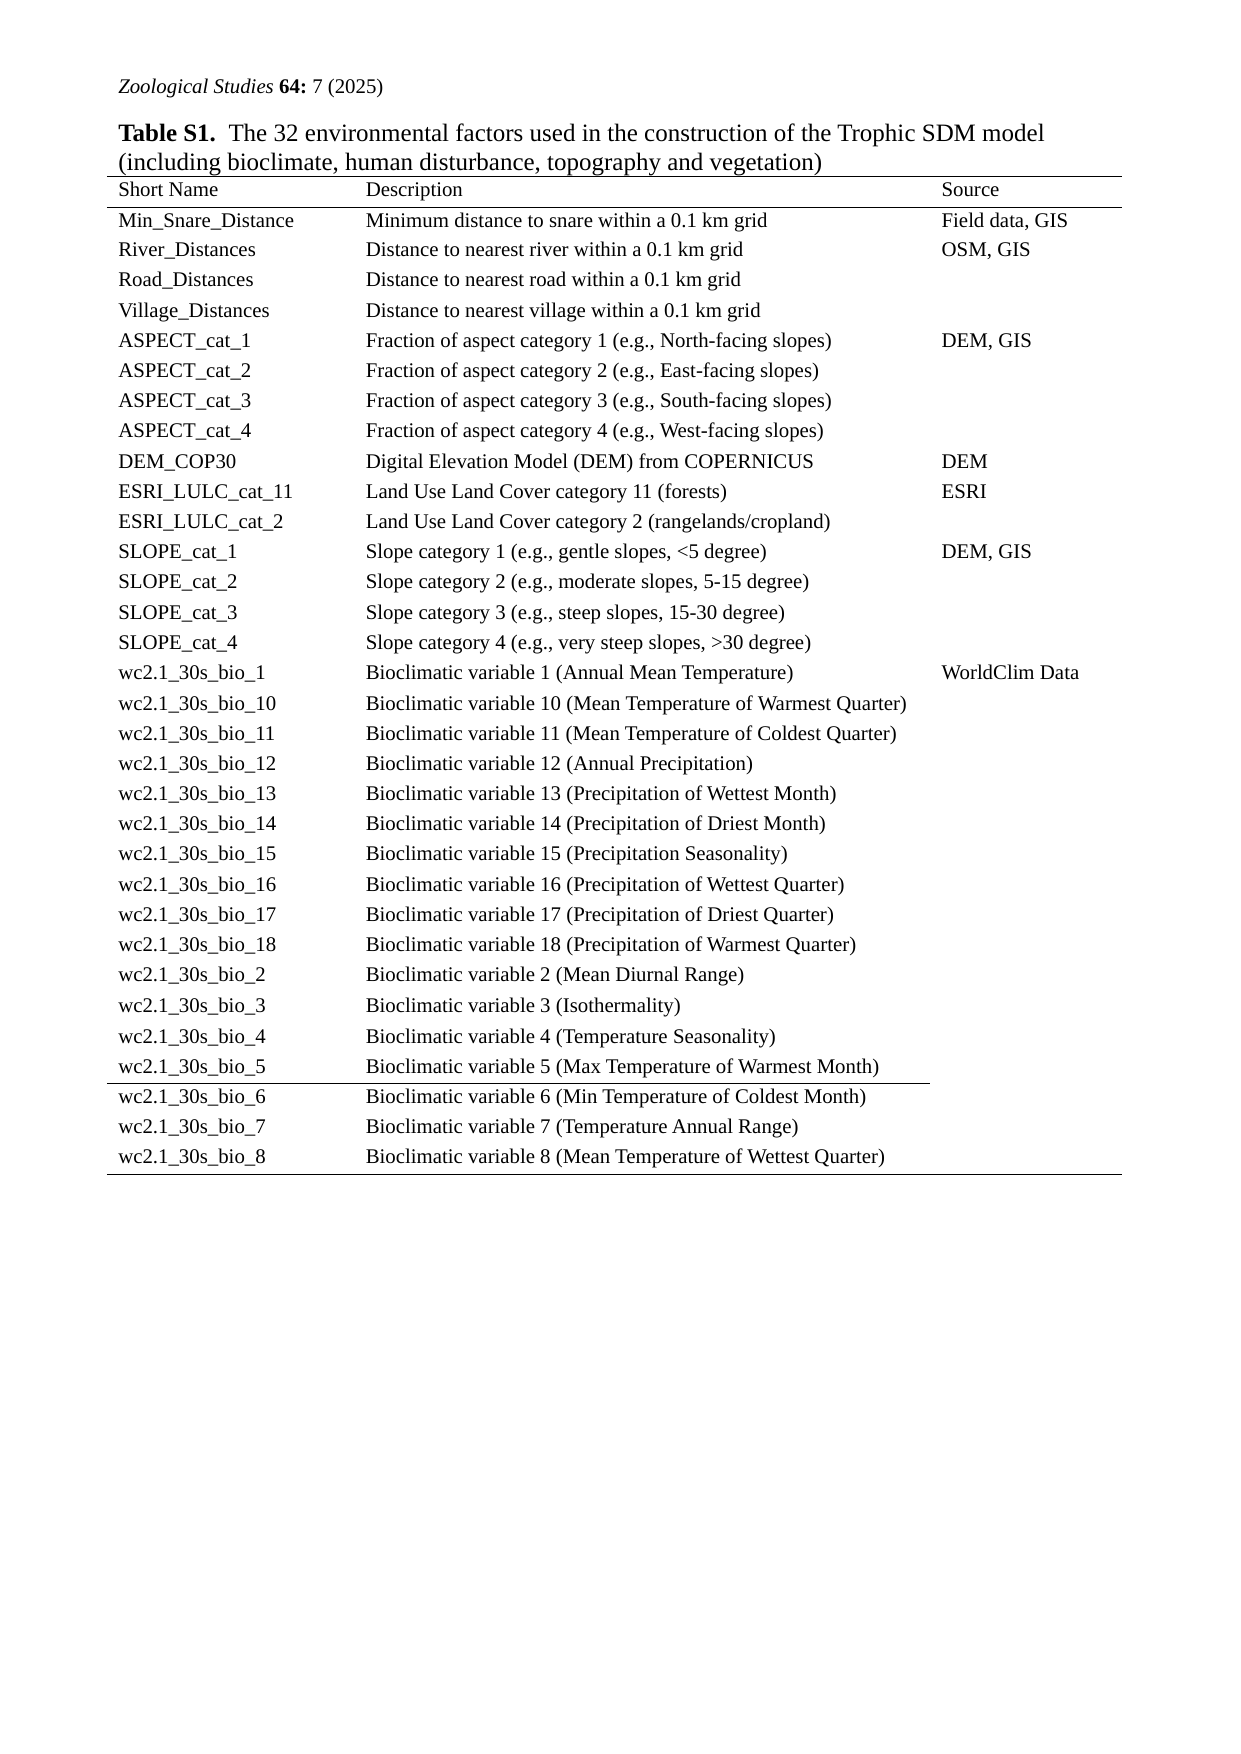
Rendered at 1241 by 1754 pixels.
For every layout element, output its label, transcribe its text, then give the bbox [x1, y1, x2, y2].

table_cell wc2.1_30s_bio_5 [107, 1053, 354, 1083]
table_cell ESRI_LULC_cat_11 [107, 479, 354, 509]
table_cell Field data, GIS [930, 208, 1122, 237]
table_cell DEM_COP30 [107, 449, 354, 479]
table_cell Slope category 1 (e.g., gentle slopes, <5 degree) [354, 539, 930, 569]
table_cell wc2.1_30s_bio_13 [107, 781, 354, 811]
table_cell Bioclimatic variable 8 (Mean Temperature of Wettest Quarter) [354, 1143, 930, 1173]
table_cell Bioclimatic variable 17 (Precipitation of Driest Quarter) [354, 902, 930, 932]
text Table S1. The 32 environmental factors used in the construction of the Trophic SDM model (including bioclimate, human disturbance, topography and vegetation) [118, 118, 1122, 176]
table_cell Slope category 4 (e.g., very steep slopes, >30 degree) [354, 630, 930, 660]
table_cell wc2.1_30s_bio_6 [107, 1084, 354, 1113]
table_cell Bioclimatic variable 3 (Isothermality) [354, 992, 930, 1022]
table_cell wc2.1_30s_bio_11 [107, 720, 354, 751]
table_cell SLOPE_cat_2 [107, 569, 354, 599]
table_cell wc2.1_30s_bio_8 [107, 1143, 354, 1173]
table_cell wc2.1_30s_bio_3 [107, 992, 354, 1022]
table_cell SLOPE_cat_3 [107, 600, 354, 630]
table_cell SLOPE_cat_4 [107, 630, 354, 660]
table_cell ASPECT_cat_1 [107, 328, 354, 358]
table_cell Slope category 3 (e.g., steep slopes, 15-30 degree) [354, 600, 930, 630]
table_header Description [354, 177, 930, 207]
table_cell wc2.1_30s_bio_10 [107, 690, 354, 720]
table_cell Distance to nearest river within a 0.1 km grid [354, 237, 930, 267]
table_cell Bioclimatic variable 14 (Precipitation of Driest Month) [354, 811, 930, 841]
table_cell Fraction of aspect category 1 (e.g., North-facing slopes) [354, 328, 930, 358]
table_cell Fraction of aspect category 2 (e.g., East-facing slopes) [354, 358, 930, 388]
table_cell Road_Distances [107, 267, 354, 297]
table_cell Bioclimatic variable 18 (Precipitation of Warmest Quarter) [354, 932, 930, 962]
table_cell ESRI_LULC_cat_2 [107, 509, 354, 539]
table_cell Min_Snare_Distance [107, 208, 354, 237]
table_cell Minimum distance to snare within a 0.1 km grid [354, 208, 930, 237]
table_cell Village_Distances [107, 298, 354, 328]
table_cell Slope category 2 (e.g., moderate slopes, 5-15 degree) [354, 569, 930, 599]
table_cell Bioclimatic variable 11 (Mean Temperature of Coldest Quarter) [354, 720, 930, 751]
table_cell Bioclimatic variable 13 (Precipitation of Wettest Month) [354, 781, 930, 811]
table_cell wc2.1_30s_bio_18 [107, 932, 354, 962]
table_cell ASPECT_cat_2 [107, 358, 354, 388]
table_cell Bioclimatic variable 15 (Precipitation Seasonality) [354, 841, 930, 871]
table_cell Bioclimatic variable 1 (Annual Mean Temperature) [354, 660, 930, 690]
table_cell wc2.1_30s_bio_2 [107, 962, 354, 992]
table_cell Fraction of aspect category 3 (e.g., South-facing slopes) [354, 388, 930, 418]
table_cell wc2.1_30s_bio_14 [107, 811, 354, 841]
table_cell Bioclimatic variable 2 (Mean Diurnal Range) [354, 962, 930, 992]
table_cell wc2.1_30s_bio_7 [107, 1113, 354, 1143]
table_cell WorldClim Data [930, 660, 1122, 1173]
table_cell Bioclimatic variable 6 (Min Temperature of Coldest Month) [354, 1084, 930, 1113]
table_cell Distance to nearest road within a 0.1 km grid [354, 267, 930, 297]
table_cell ASPECT_cat_4 [107, 418, 354, 448]
table_cell Bioclimatic variable 7 (Temperature Annual Range) [354, 1113, 930, 1143]
table_cell wc2.1_30s_bio_4 [107, 1023, 354, 1053]
table_cell Bioclimatic variable 5 (Max Temperature of Warmest Month) [354, 1053, 930, 1083]
table_cell Bioclimatic variable 10 (Mean Temperature of Warmest Quarter) [354, 690, 930, 720]
table_header Short Name [107, 177, 354, 207]
table_cell wc2.1_30s_bio_17 [107, 902, 354, 932]
table_header Source [930, 177, 1122, 207]
table_cell OSM, GIS [930, 237, 1122, 328]
table_cell wc2.1_30s_bio_1 [107, 660, 354, 690]
table_cell Digital Elevation Model (DEM) from COPERNICUS [354, 449, 930, 479]
table_cell Distance to nearest village within a 0.1 km grid [354, 298, 930, 328]
table_cell SLOPE_cat_1 [107, 539, 354, 569]
table_cell Bioclimatic variable 4 (Temperature Seasonality) [354, 1023, 930, 1053]
table_cell Bioclimatic variable 12 (Annual Precipitation) [354, 751, 930, 781]
table_cell Land Use Land Cover category 11 (forests) [354, 479, 930, 509]
table_cell ESRI [930, 479, 1122, 539]
table_cell ASPECT_cat_3 [107, 388, 354, 418]
table_cell wc2.1_30s_bio_12 [107, 751, 354, 781]
table_cell Bioclimatic variable 16 (Precipitation of Wettest Quarter) [354, 871, 930, 902]
table_cell wc2.1_30s_bio_15 [107, 841, 354, 871]
table_cell DEM, GIS [930, 328, 1122, 448]
table_cell DEM, GIS [930, 539, 1122, 660]
table_cell wc2.1_30s_bio_16 [107, 871, 354, 902]
table_cell DEM [930, 449, 1122, 479]
table_cell River_Distances [107, 237, 354, 267]
table_cell Fraction of aspect category 4 (e.g., West-facing slopes) [354, 418, 930, 448]
table_cell Land Use Land Cover category 2 (rangelands/cropland) [354, 509, 930, 539]
